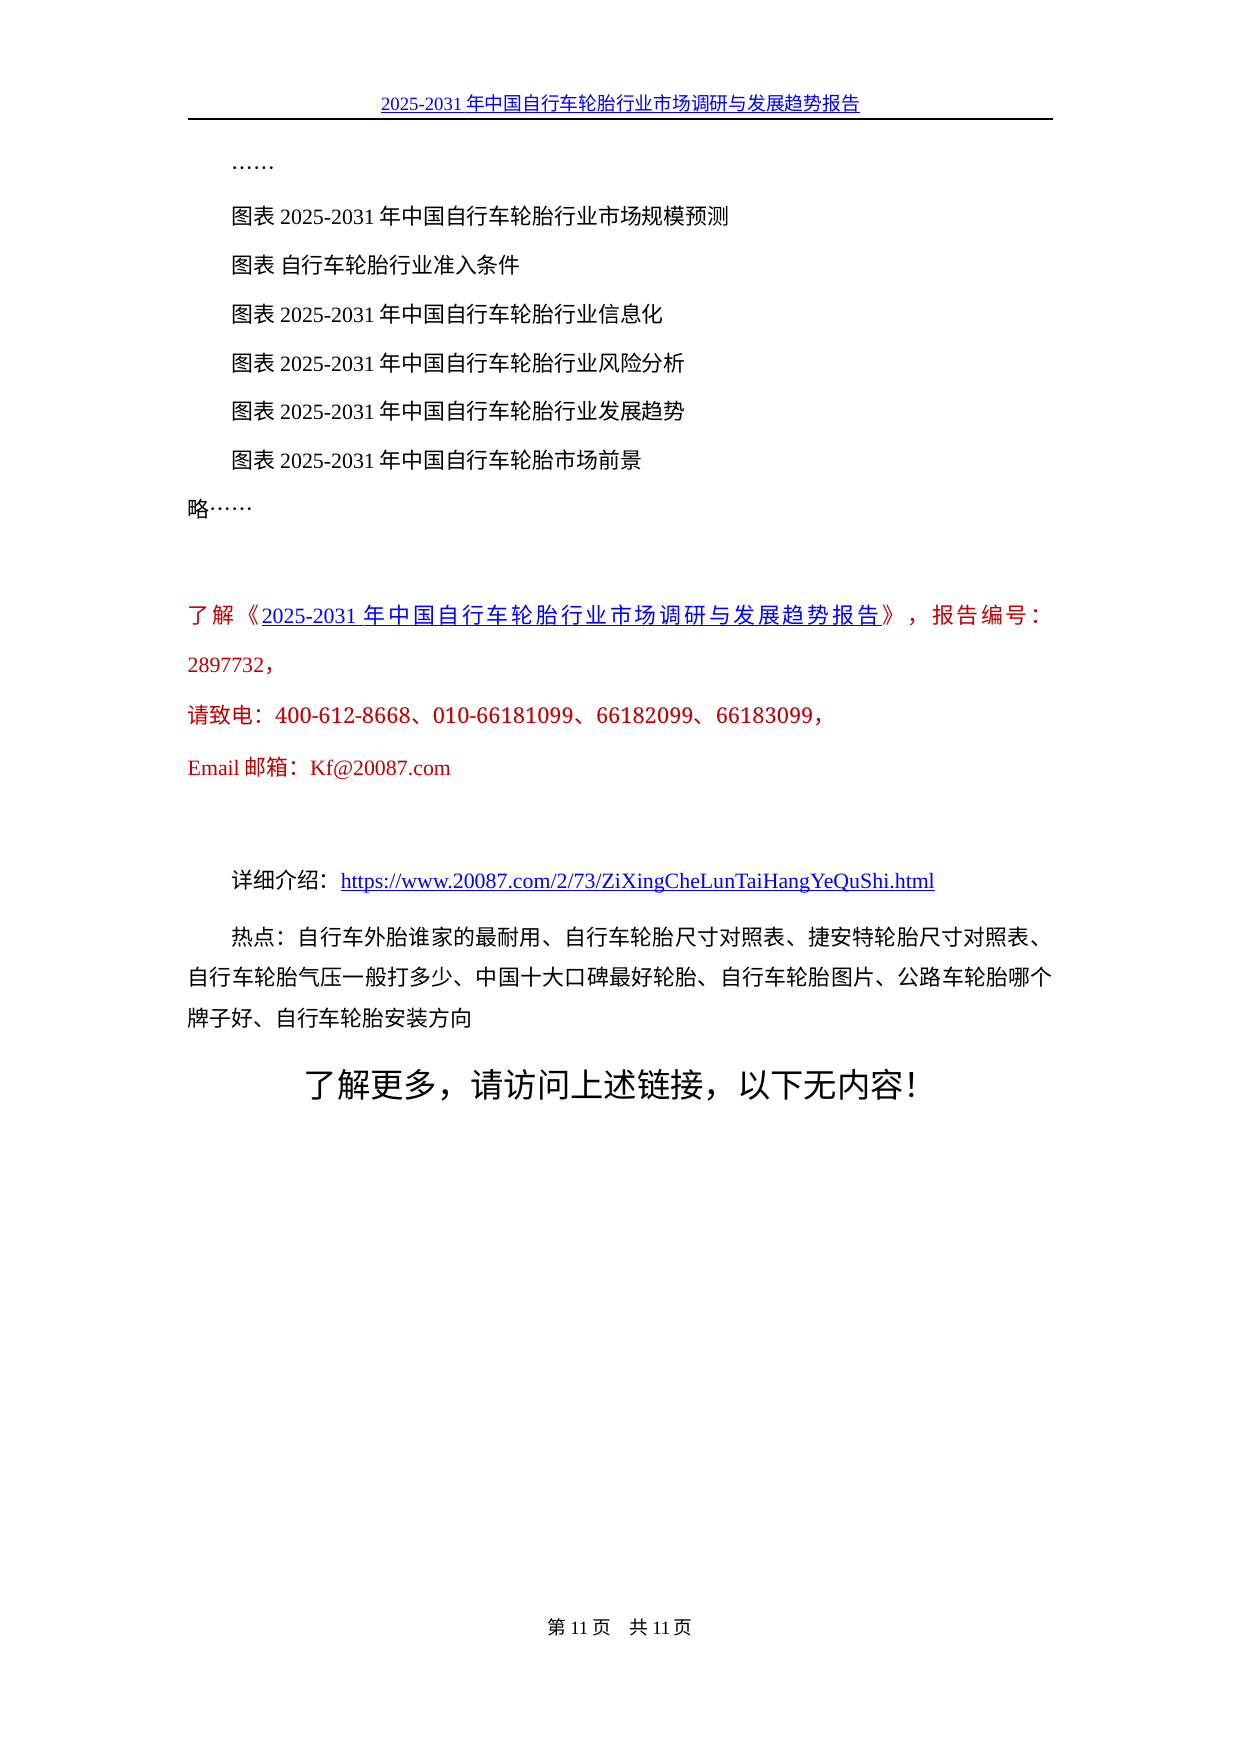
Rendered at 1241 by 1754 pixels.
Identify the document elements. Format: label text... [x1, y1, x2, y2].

text 详细介绍：https://www.20087.com/2/73/ZiXingCheLunTaiHangYeQuShi.html [187, 863, 1053, 895]
text Email邮箱：Kf@20087.com [187, 750, 1053, 782]
text 热点：自行车外胎谁家的最耐用、自行车轮胎尺寸对照表、捷安特轮胎尺寸对照表、自行车轮胎气压一般打多少、中国十大口碑最好轮胎、自行车轮胎图片、公路车轮胎哪个牌子好、自行车轮胎安装方向 [187, 919, 1053, 1033]
title 了解更多，请访问上述链接，以下无内容！ [187, 1051, 1053, 1116]
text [187, 150, 1053, 524]
text 了解《2025-2031年中国自行车轮胎行业市场调研与发展趋势报告》，报告编号：2897732， [187, 598, 1053, 679]
text 请致电：400-612-8668、010-66181099、66182099、66183099， [187, 698, 1053, 731]
